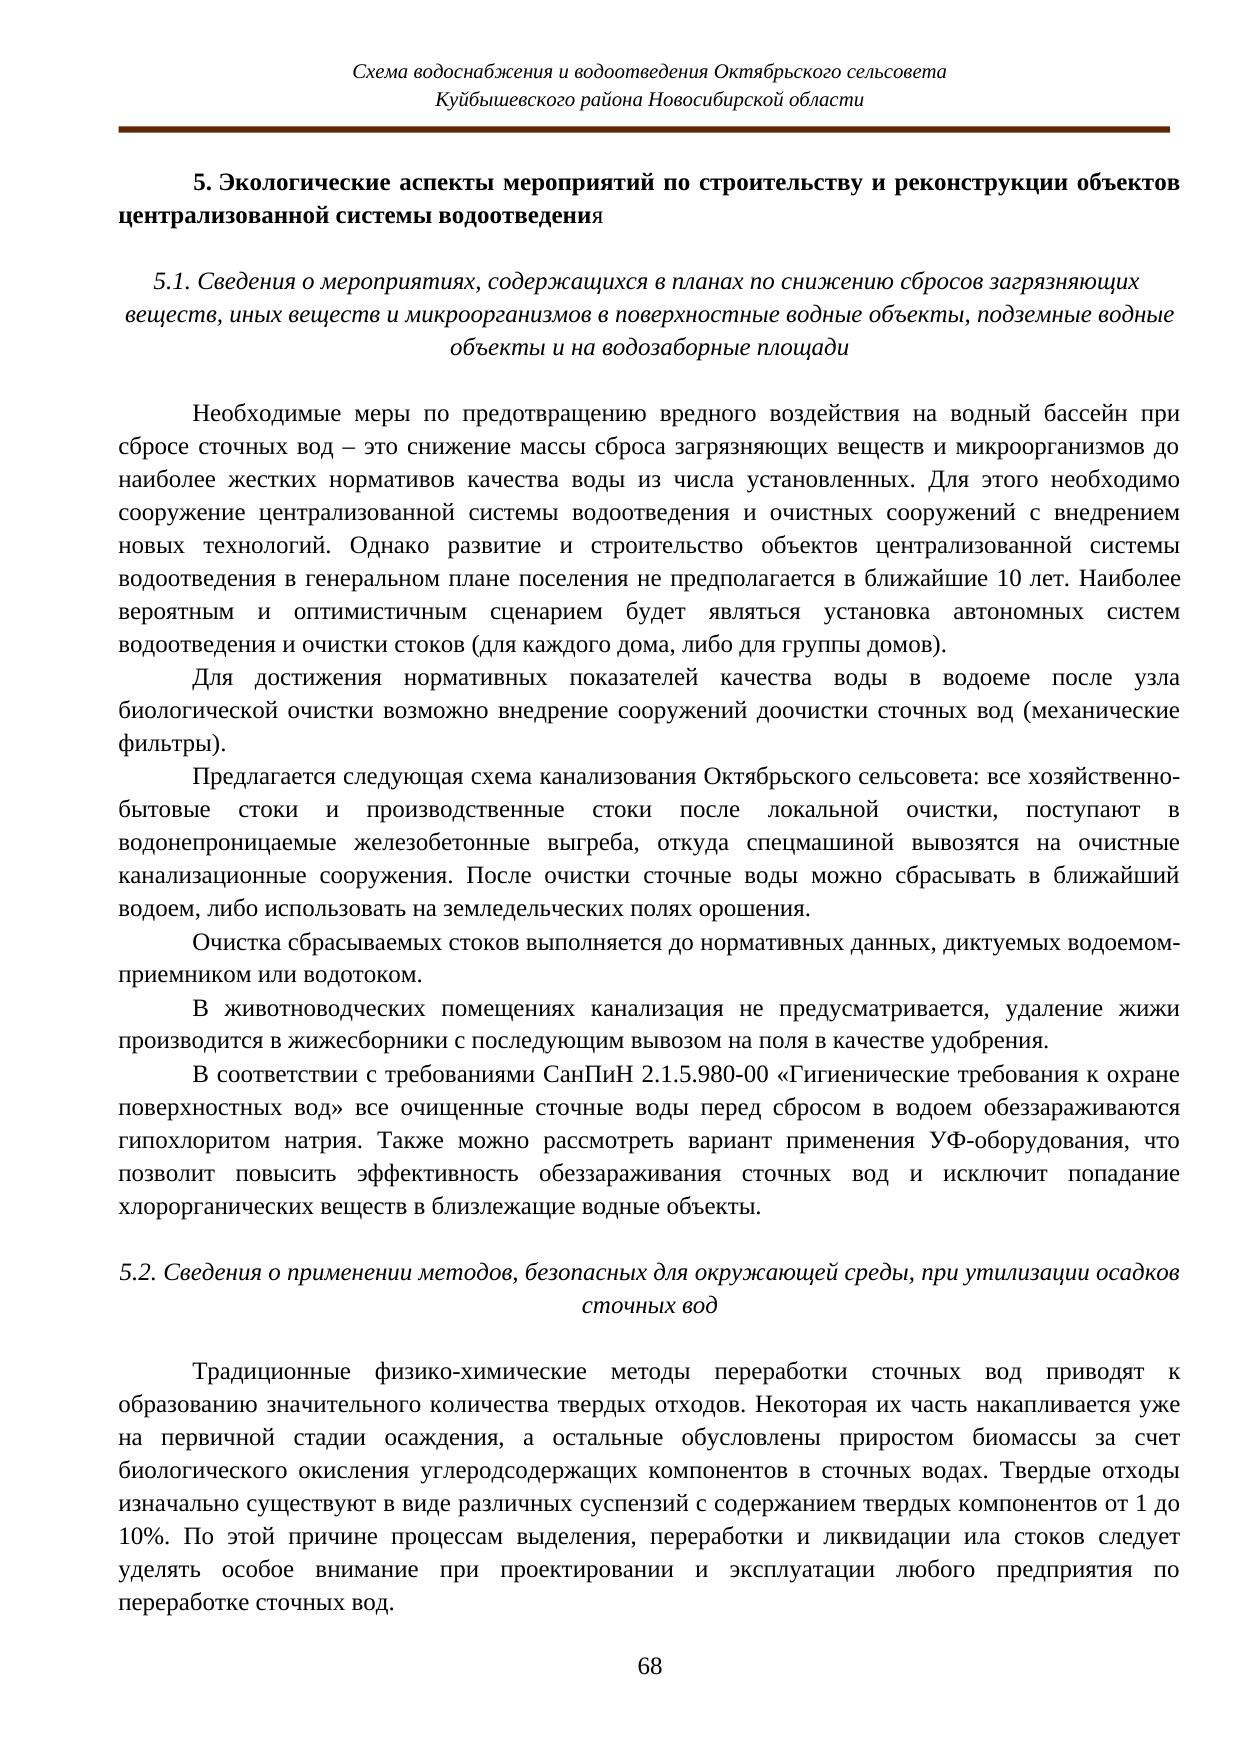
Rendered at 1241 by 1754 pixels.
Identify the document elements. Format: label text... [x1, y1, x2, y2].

text В животноводческих помещениях канализация не предусматривается, удаление жижи производится в жижесборники с последующим вывозом на поля в качестве удобрения. [118, 993, 1181, 1054]
text Для достижения нормативных показателей качества воды в водоеме после узла биологической очистки возможно внедрение сооружений доочистки сточных вод (механические фильтры). [118, 662, 1181, 757]
subtitle 5. Экологические аспекты мероприятий по строительству и реконструкции объектов централизованной системы водоотведения [118, 167, 1181, 229]
subtitle 5.2. Сведения о применении методов, безопасных для окружающей среды, при утилизации осадков сточных вод [118, 1257, 1181, 1318]
subtitle 5.1. Сведения о мероприятиях, содержащихся в планах по снижению сбросов загрязняющих веществ, иных веществ и микроорганизмов в поверхностные водные объекты, подземные водные объекты и на водозаборные площади [118, 266, 1181, 361]
text Очистка сбрасываемых стоков выполняется до нормативных данных, диктуемых водоемом-приемником или водотоком. [118, 927, 1181, 988]
text Необходимые меры по предотвращению вредного воздействия на водный бассейн при сбросе сточных вод – это снижение массы сброса загрязняющих веществ и микроорганизмов до наиболее жестких нормативов качества воды из числа установленных. Для этого необходимо сооружение централизованной системы водоотведения и очистных сооружений с внедрением новых технологий. Однако развитие и строительство объектов централизованной системы водоотведения в генеральном плане поселения не предполагается в ближайшие 10 лет. Наиболее вероятным и оптимистичным сценарием будет являться установка автономных систем водоотведения и очистки стоков (для каждого дома, либо для группы домов). [118, 398, 1181, 658]
text В соответствии с требованиями СанПиН 2.1.5.980-00 «Гигиенические требования к охране поверхностных вод» все очищенные сточные воды перед сбросом в водоем обеззараживаются гипохлоритом натрия. Также можно рассмотреть вариант применения УФ-оборудования, что позволит повысить эффективность обеззараживания сточных вод и исключит попадание хлорорганических веществ в близлежащие водные объекты. [118, 1059, 1181, 1219]
text Традиционные физико-химические методы переработки сточных вод приводят к образованию значительного количества твердых отходов. Некоторая их часть накапливается уже на первичной стадии осаждения, а остальные обусловлены приростом биомассы за счет биологического окисления углеродсодержащих компонентов в сточных водах. Твердые отходы изначально существуют в виде различных суспензий с содержанием твердых компонентов от 1 до 10%. По этой причине процессам выделения, переработки и ликвидации ила стоков следует уделять особое внимание при проектировании и эксплуатации любого предприятия по переработке сточных вод. [118, 1356, 1181, 1616]
text Предлагается следующая схема канализования Октябрьского сельсовета: все хозяйственно-бытовые стоки и производственные стоки после локальной очистки, поступают в водонепроницаемые железобетонные выгреба, откуда спецмашиной вывозятся на очистные канализационные сооружения. После очистки сточные воды можно сбрасывать в ближайший водоем, либо использовать на земледельческих полях орошения. [118, 761, 1181, 922]
